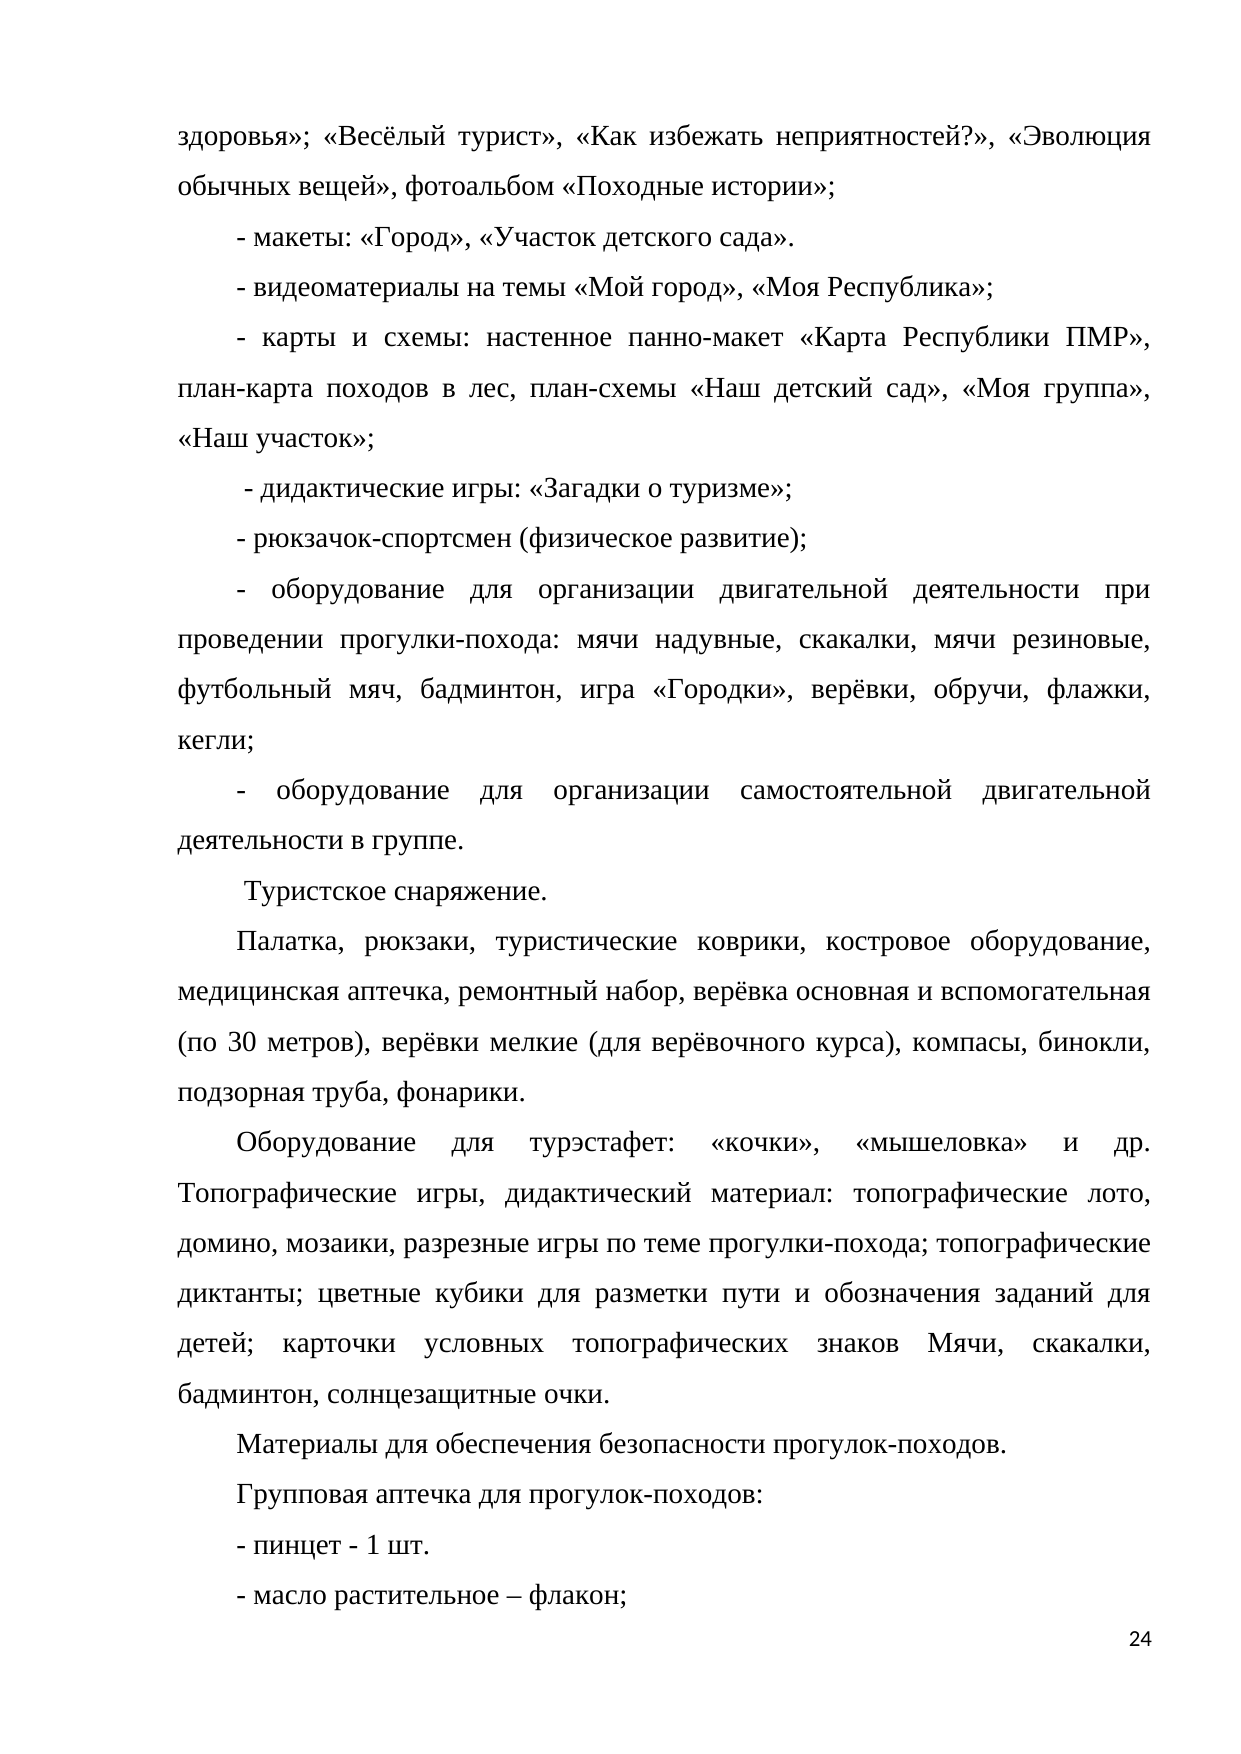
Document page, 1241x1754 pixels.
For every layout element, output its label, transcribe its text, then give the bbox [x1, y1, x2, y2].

text - оборудование для организации двигательной деятельности при проведении прогулки-похода: мячи надувные, скакалки, мячи резиновые, футбольный мяч, бадминтон, игра «Городки», верёвки, обручи, флажки, кегли; [177, 571, 1152, 755]
text - пинцет - 1 шт. [177, 1527, 1152, 1560]
text - макеты: «Город», «Участок детского сада». [177, 219, 1152, 252]
text - масло растительное – флакон; [177, 1577, 1152, 1611]
text Палатка, рюкзаки, туристические коврики, костровое оборудование, медицинская аптечка, ремонтный набор, верёвка основная и вспомогательная (по 30 метров), верёвки мелкие (для верёвочного курса), компасы, бинокли, подзорная труба, фонарики. [177, 923, 1152, 1108]
text Туристское снаряжение. [177, 873, 1152, 906]
text Материалы для обеспечения безопасности прогулок-походов. [177, 1426, 1152, 1460]
text - видеоматериалы на темы «Мой город», «Моя Республика»; [177, 269, 1152, 303]
text - карты и схемы: настенное панно-макет «Карта Республики ПМР», план-карта походов в лес, план-схемы «Наш детский сад», «Моя группа», «Наш участок»; [177, 319, 1152, 453]
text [177, 118, 1152, 202]
text Групповая аптечка для прогулок-походов: [177, 1477, 1152, 1510]
text Оборудование для турэстафет: «кочки», «мышеловка» и др. Топографические игры, дидактический материал: топографические лото, домино, мозаики, разрезные игры по теме прогулки-похода; топографические диктанты; цветные кубики для разметки пути и обозначения заданий для детей; карточки условных топографических знаков Мячи, скакалки, бадминтон, солнцезащитные очки. [177, 1124, 1152, 1409]
text - рюкзачок-спортсмен (физическое развитие); [177, 521, 1152, 554]
text - дидактические игры: «Загадки о туризме»; [177, 470, 1152, 504]
text - оборудование для организации самостоятельной двигательной деятельности в группе. [177, 772, 1152, 856]
